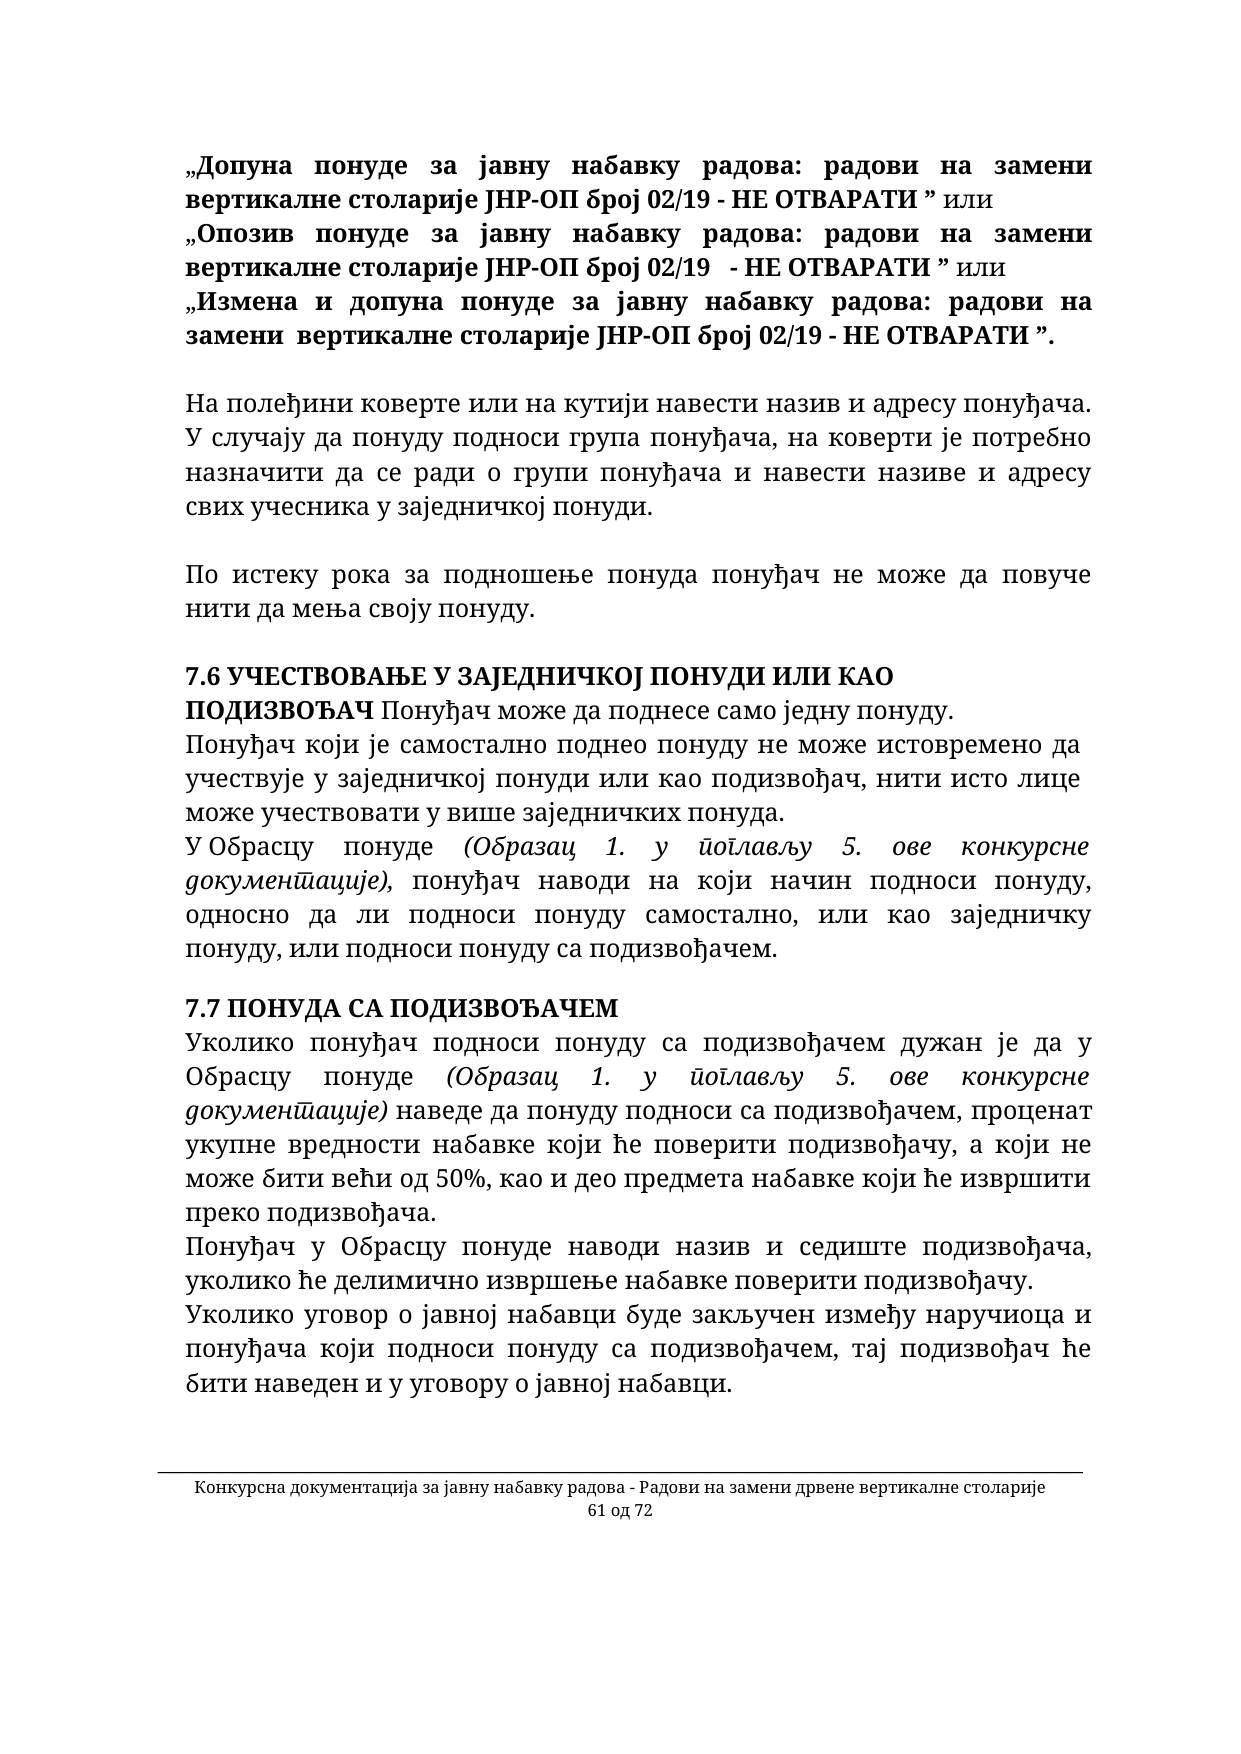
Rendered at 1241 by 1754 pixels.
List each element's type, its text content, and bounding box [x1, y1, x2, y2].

text Уколико уговор о јавној набавци буде закључен између наручиоца и понуђача који подноси понуду са подизвођачем, тај подизвођач ће бити наведен и у уговору о јавној набавци. [185, 1297, 1093, 1399]
text „Допуна понуде за јавну набавку радова: радови на замени вертикалне столарије ЈНР-ОП број 02/19 - НЕ ОТВАРАТИ ” или [185, 148, 1093, 216]
text „Измена и допуна понуде за јавну набавку радова: радови на замени вертикалне столарије ЈНР-ОП број 02/19 - НЕ ОТВАРАТИ ”. [185, 284, 1093, 352]
text На полеђини коверте или на кутији навести назив и адресу понуђача. У случају да понуду подноси група понуђача, на коверти је потребно назначити да се ради о групи понуђача и навести називе и адресу свих учесника у заједничкој понуди. [185, 386, 1093, 522]
text „Опозив понуде за јавну набавку радова: радови на замени вертикалне столарије ЈНР-ОП број 02/19 - НЕ ОТВАРАТИ ” или [185, 216, 1093, 284]
text Понуђач у Обрасцу понуде наводи назив и седиште подизвођача, уколико ће делимично извршење набавке поверити подизвођачу. [185, 1229, 1093, 1297]
list Обрасцу понуде (Образац 1. у поглављу 5. ове конкурсне документације), понуђач наводи на који начин подноси понуду, односно да ли подноси понуду самостално, или као заједничку понуду, или подноси понуду са подизвођачем. [185, 829, 1093, 965]
text Понуђач који је самостално поднео понуду не може истовремено да учествује у заједничкој понуди или као подизвођач, нити исто лице може учествовати у више заједничких понуда. [185, 727, 1082, 829]
text 7.7 ПОНУДА СА ПОДИЗВОЂАЧЕМ [185, 991, 1093, 1024]
text По истеку рока за подношење понуда понуђач не може да повуче нити да мења своју понуду. [185, 556, 1093, 624]
text 7.6 УЧЕСТВОВАЊЕ У ЗАЈЕДНИЧКОЈ ПОНУДИ ИЛИ КАО ПОДИЗВОЂАЧ Понуђач може да поднесе само једну понуду. [185, 658, 1089, 727]
text Уколико понуђач подноси понуду са подизвођачем дужан је да у Обрасцу понуде (Образац 1. у поглављу 5. ове конкурсне документације) наведе да понуду подноси са подизвођачем, проценат укупне вредности набавке који ће поверити подизвођачу, а који не може бити већи од 50%, као и део предмета набавке који ће извршити преко подизвођача. [185, 1024, 1093, 1229]
